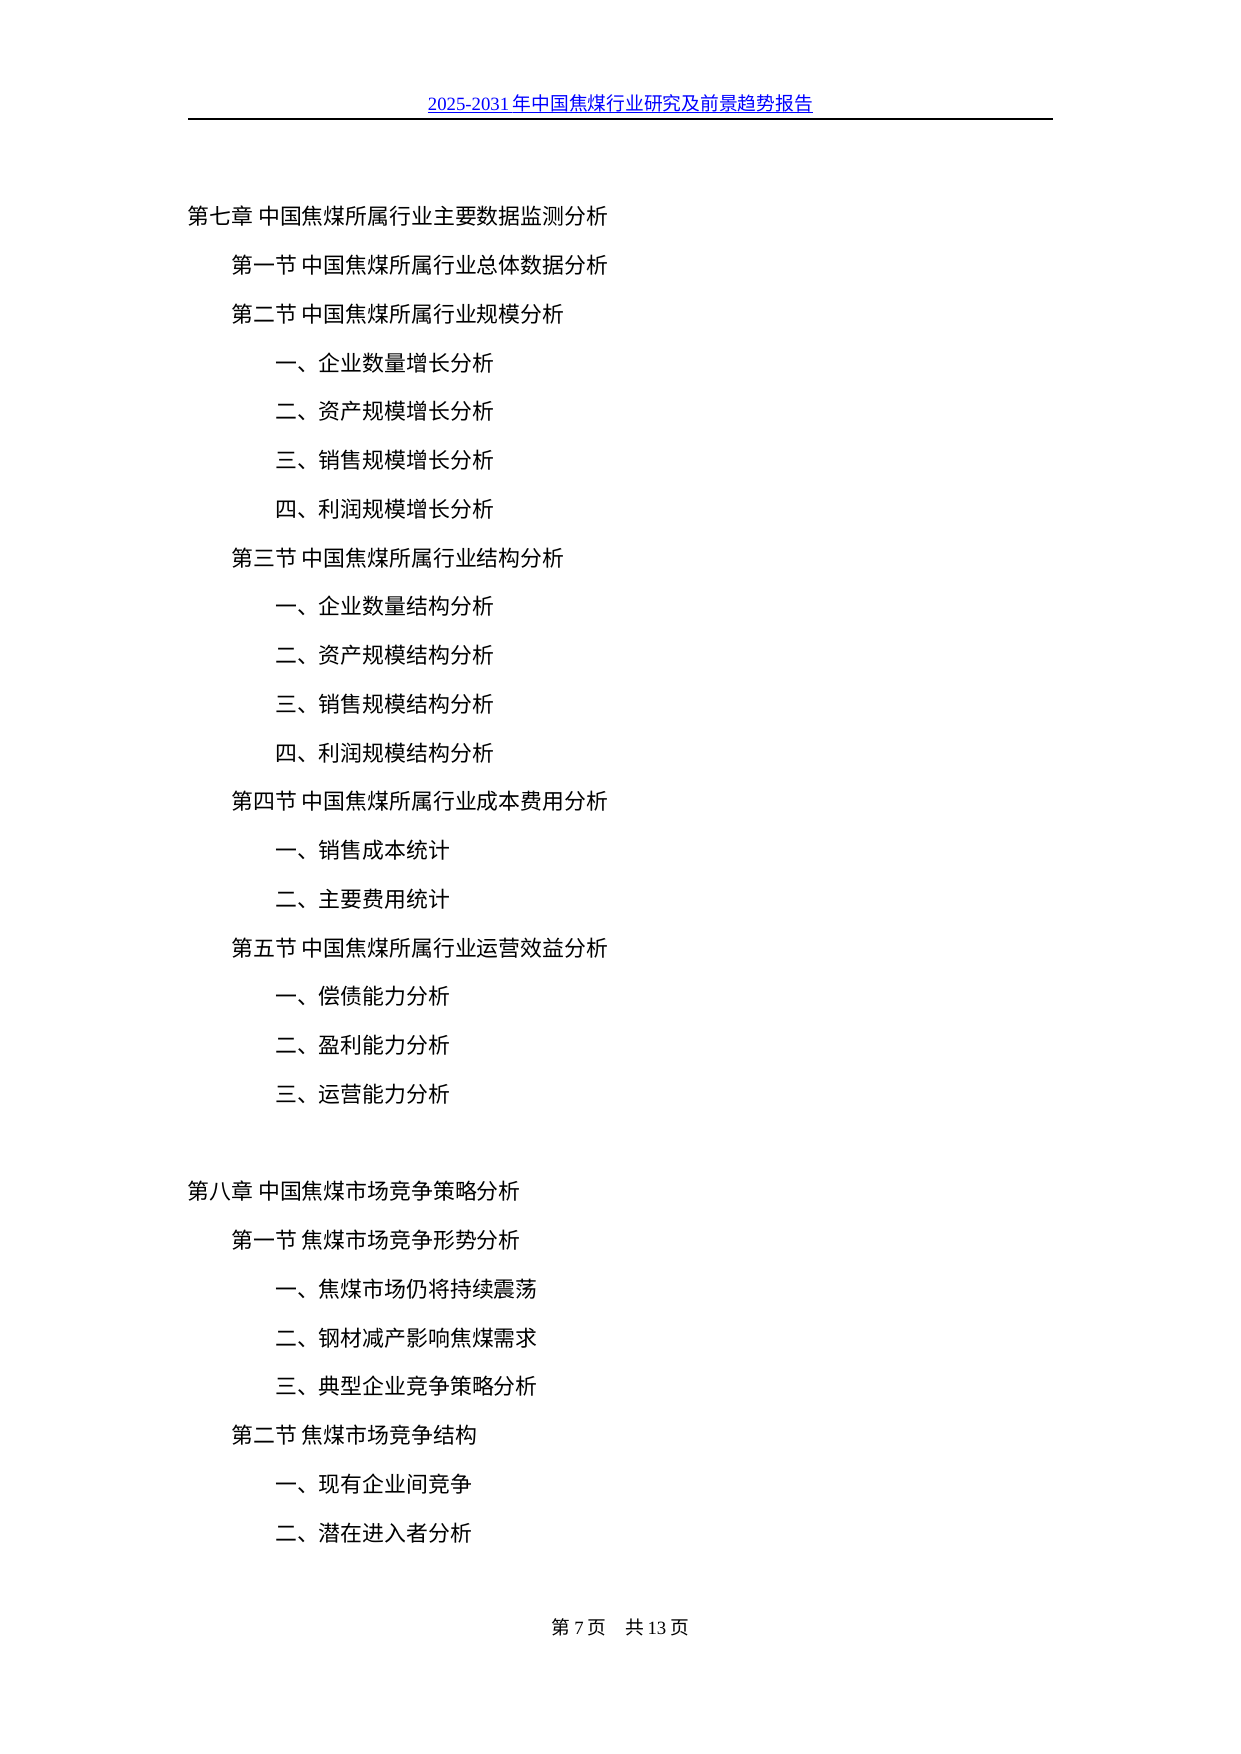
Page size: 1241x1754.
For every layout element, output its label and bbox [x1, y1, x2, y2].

text [187, 150, 1053, 1548]
